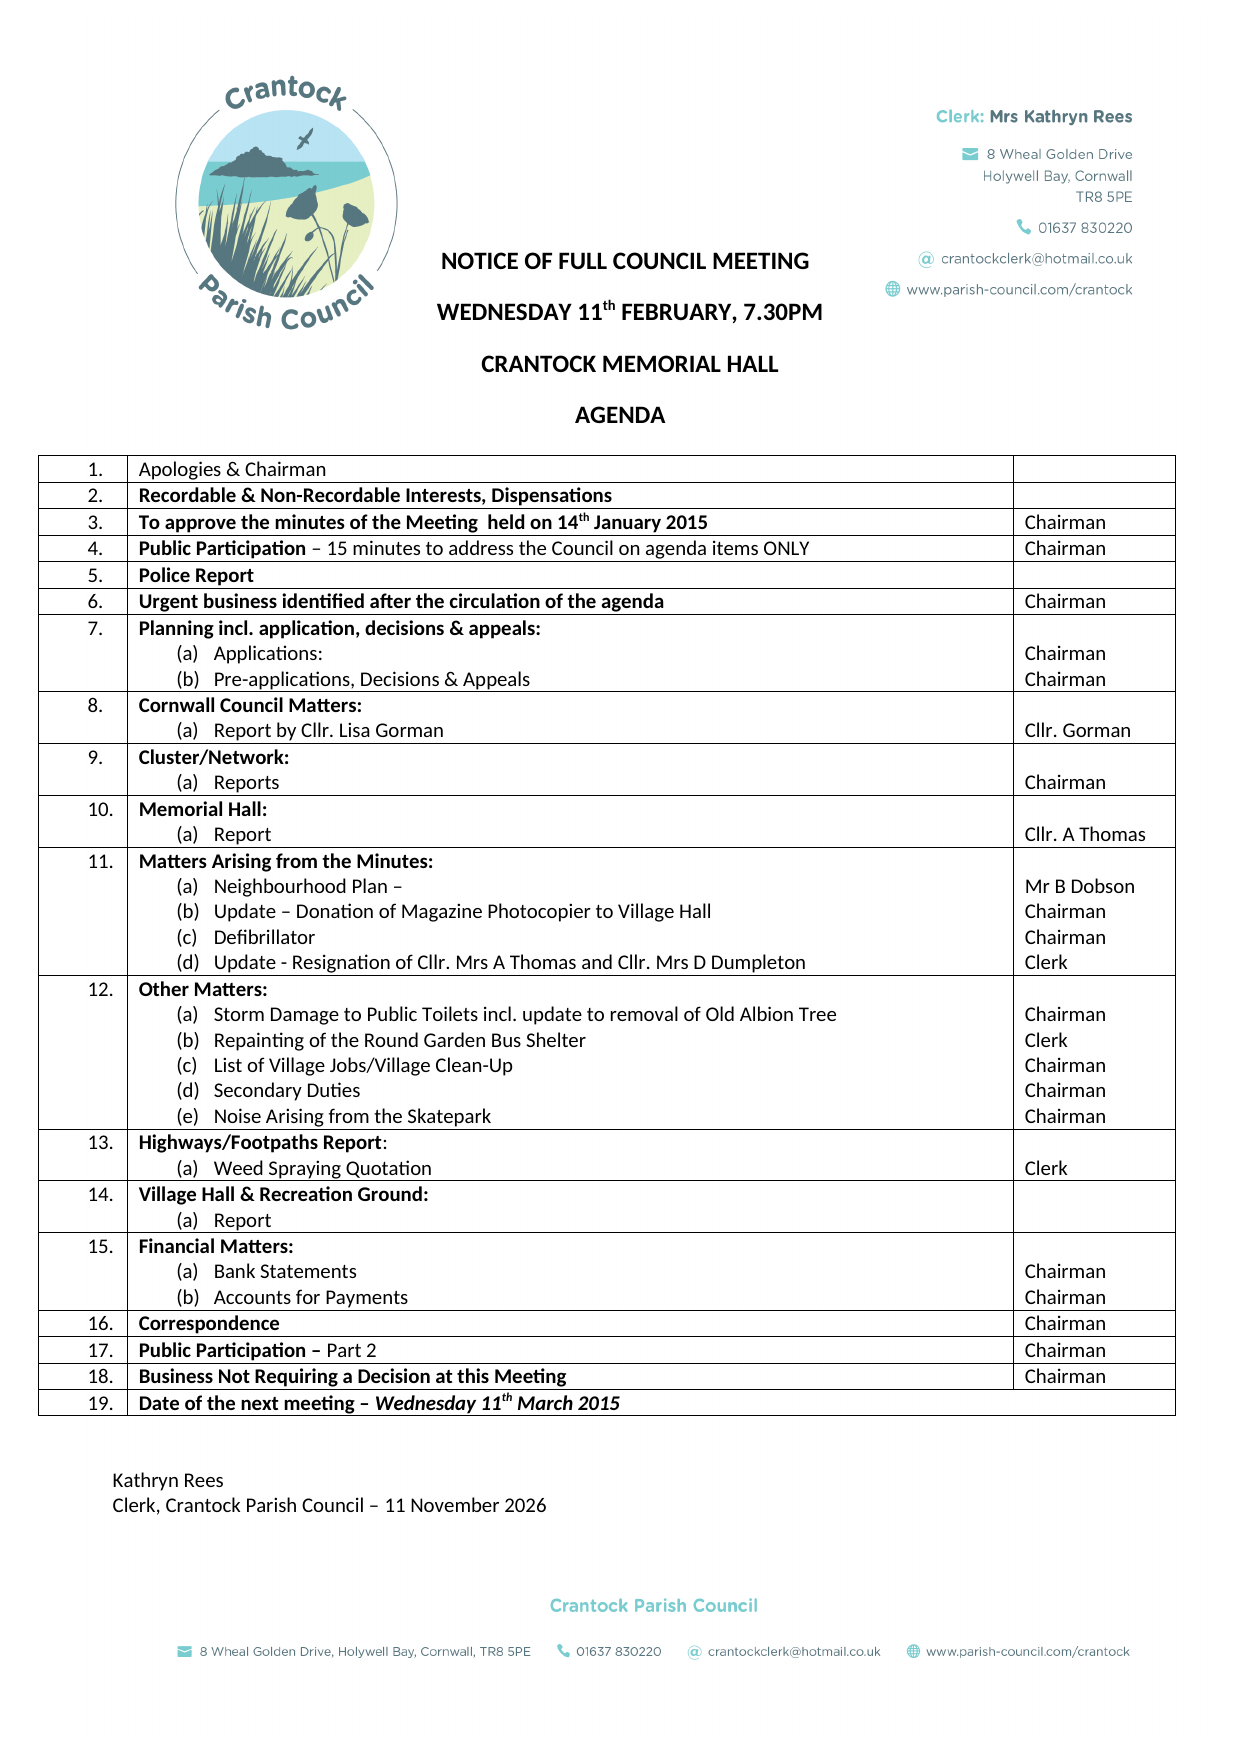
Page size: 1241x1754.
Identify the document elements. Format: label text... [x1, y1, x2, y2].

table_cell [1014, 562, 1175, 587]
table_cell Other Matters: Storm Damage to Public Toilets incl. update to removal of Old Albion Tree Repainting of the Round Garden Bus Shelter List of Village Jobs/Village Clean-Up Secondary Duties Noise Arising from the Skatepark [128, 976, 1013, 1128]
table_cell Date of the next meeting – Wednesday 11th March 2015 [128, 1390, 1175, 1415]
table_cell Public Participation – Part 2 [128, 1337, 1013, 1362]
table_cell Cornwall Council Matters: Report by Cllr. Lisa Gorman [128, 692, 1013, 743]
table_cell [39, 1233, 127, 1309]
table_cell [39, 483, 127, 508]
table_cell [39, 976, 127, 1128]
text WEDNESDAY 11th FEBRUARY, 7.30PM [83, 296, 1177, 327]
table_cell Highways/Footpaths Report: Weed Spraying Quotation [128, 1130, 1013, 1180]
table_cell Chairman [1014, 1337, 1175, 1362]
table_cell Cllr. Gorman [1014, 692, 1175, 743]
table_cell Mr B Dobson Chairman Chairman Clerk [1014, 848, 1175, 975]
table_cell Chairman [1014, 1311, 1175, 1336]
table_header Apologies & Chairman [128, 456, 1013, 482]
table_cell Village Hall & Recreation Ground: Report [128, 1181, 1013, 1232]
table_cell [39, 589, 127, 614]
table_cell [1014, 483, 1175, 508]
text NOTICE OF FULL COUNCIL MEETING [412, 245, 1177, 276]
picture [81, 12, 1226, 1736]
text CRANTOCK MEMORIAL HALL [83, 348, 1177, 378]
table_cell [39, 562, 127, 587]
table_cell Police Report [128, 562, 1013, 587]
table_cell Chairman [1014, 509, 1175, 534]
table_cell Cllr. A Thomas [1014, 796, 1175, 847]
table_cell [39, 848, 127, 975]
table_header [1014, 456, 1175, 482]
table_cell Business Not Requiring a Decision at this Meeting [128, 1364, 1013, 1389]
table_cell [39, 744, 127, 795]
table_header [39, 456, 127, 482]
table_cell Chairman Chairman [1014, 615, 1175, 691]
table_cell Clerk [1014, 1130, 1175, 1180]
table_cell Memorial Hall: Report [128, 796, 1013, 847]
table_cell Chairman Clerk Chairman Chairman Chairman [1014, 976, 1175, 1128]
table_cell [39, 509, 127, 534]
table_cell To approve the minutes of the Meeting held on 14th January 2015 [128, 509, 1013, 534]
table_cell [39, 796, 127, 847]
table_cell [39, 615, 127, 691]
table_cell [39, 1181, 127, 1232]
table_cell Chairman [1014, 589, 1175, 614]
table_cell Chairman Chairman [1014, 1233, 1175, 1309]
table_cell [39, 1390, 127, 1415]
table_cell [39, 1364, 127, 1389]
table_cell Public Participation – 15 minutes to address the Council on agenda items ONLY [128, 536, 1013, 561]
table_cell [1014, 1181, 1175, 1232]
table_cell Chairman [1014, 1364, 1175, 1389]
table_cell Financial Matters: Bank Statements Accounts for Payments [128, 1233, 1013, 1309]
table_cell [39, 1311, 127, 1336]
table_cell [39, 536, 127, 561]
table_cell [39, 1337, 127, 1362]
text Kathryn Rees [112, 1467, 1128, 1493]
table_cell Urgent business identified after the circulation of the agenda [128, 589, 1013, 614]
text Clerk, Crantock Parish Council – 02 February 2015 [112, 1493, 1128, 1518]
table_cell Recordable & Non-Recordable Interests, Dispensations [128, 483, 1013, 508]
table_cell Matters Arising from the Minutes: Neighbourhood Plan – Update – Donation of Magazine Photocopier to Village Hall Defibrillator Update - Resignation of Cllr. Mrs A Thomas and Cllr. Mrs D Dumpleton [128, 848, 1013, 975]
text AGENDA [112, 399, 1128, 430]
table_cell [39, 692, 127, 743]
table_cell Correspondence [128, 1311, 1013, 1336]
table_cell [39, 1130, 127, 1180]
table_cell Planning incl. application, decisions & appeals: Applications: Pre-applications, Decisions & Appeals [128, 615, 1013, 691]
table_cell Chairman [1014, 536, 1175, 561]
table_cell Chairman [1014, 744, 1175, 795]
table_cell Cluster/Network: Reports [128, 744, 1013, 795]
